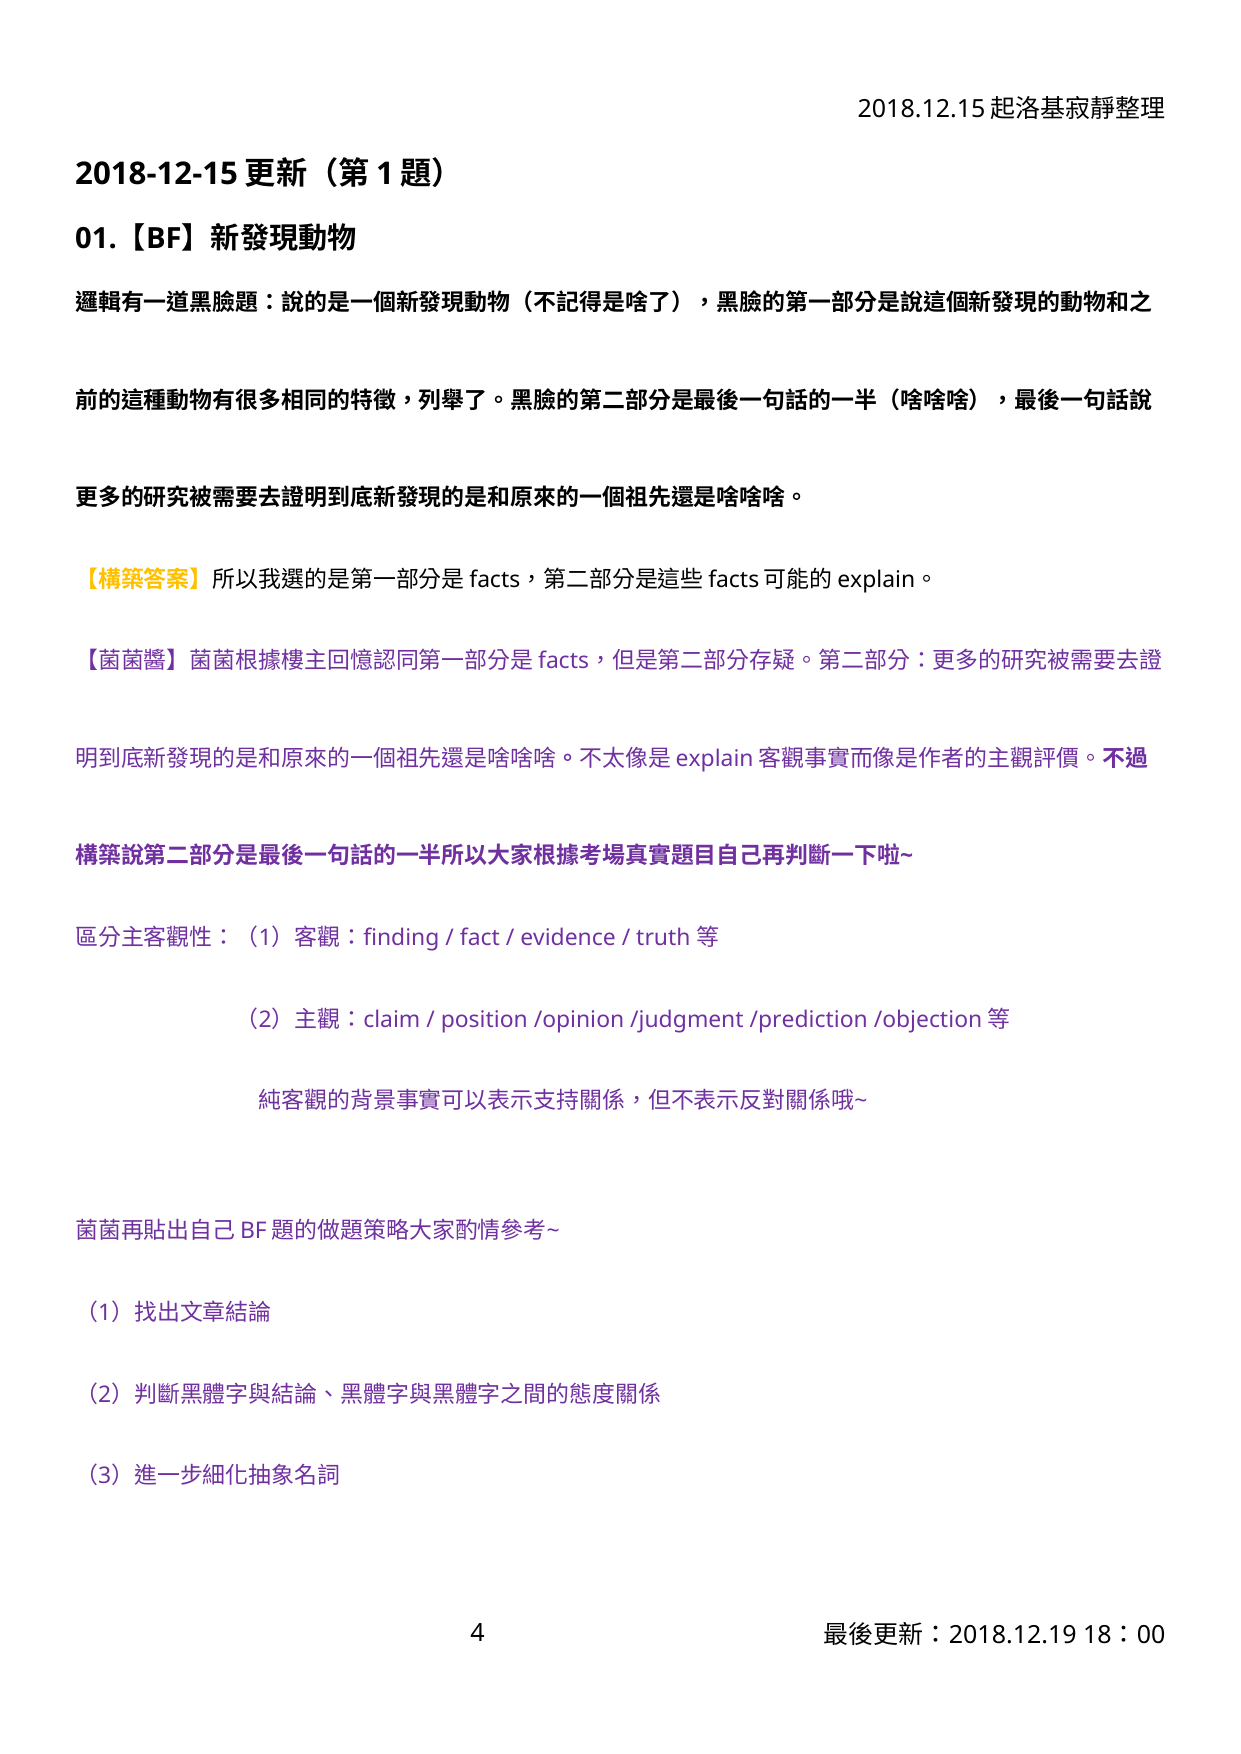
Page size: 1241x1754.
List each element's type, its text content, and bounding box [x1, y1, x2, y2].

text 菌菌再貼出自己BF題的做題策略大家酌情參考~ [75, 1196, 1165, 1261]
text 【菌菌醬】菌菌根據樓主回憶認同第一部分是facts，但是第二部分存疑。第二部分：更多的研究被需要去證明到底新發現的是和原來的一個祖先還是啥啥啥。不太像是explain客觀事實而像是作者的主觀評價。不過構築說第二部分是最後一句話的一半所以大家根據考場真實題目自己再判斷一下啦~ [75, 627, 1165, 887]
text 邏輯有一道黑臉題：說的是一個新發現動物（不記得是啥了），黑臉的第一部分是說這個新發現的動物和之前的這種動物有很多相同的特徵，列舉了。黑臉的第二部分是最後一句話的一半（啥啥啥），最後一句話說更多的研究被需要去證明到底新發現的是和原來的一個祖先還是啥啥啥。 [75, 268, 1165, 528]
list 判斷黑體字與結論、黑體字與黑體字之間的態度關係 [75, 1360, 1165, 1425]
text 【構築答案】所以我選的是第一部分是facts，第二部分是這些facts可能的explain。 [75, 545, 1165, 610]
text 2018-12-15更新（第1題） [75, 138, 1165, 203]
text 區分主客觀性：（1）客觀：finding / fact / evidence / truth 等 [75, 903, 1165, 968]
text （2）主觀：claim / position /opinion /judgment /prediction /objection等 [75, 985, 1165, 1050]
text 純客觀的背景事實可以表示支持關係，但不表示反對關係哦~ [75, 1067, 1165, 1132]
list 找出文章結論 [75, 1278, 1165, 1343]
text 01.【BF】新發現動物 [75, 203, 1165, 268]
list 進一步細化抽象名詞 [75, 1441, 1165, 1506]
